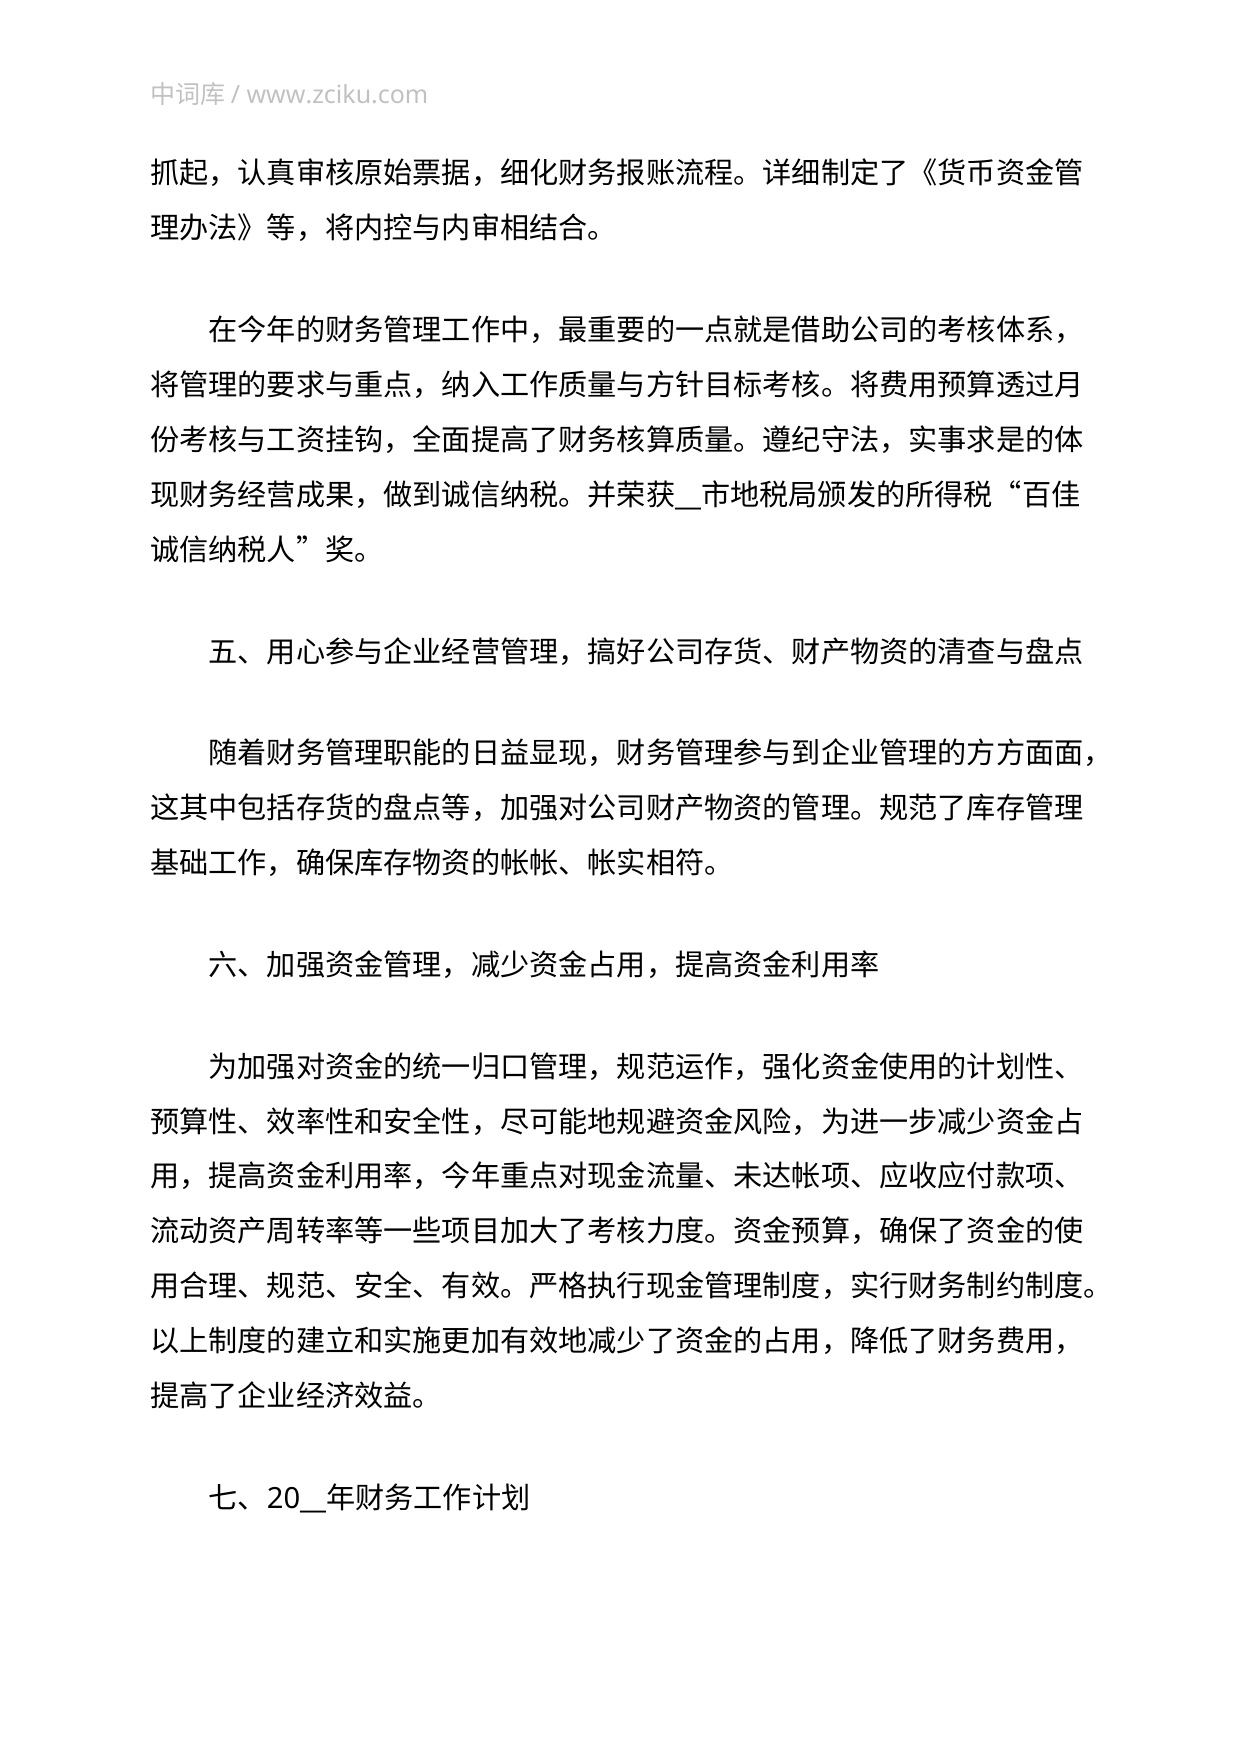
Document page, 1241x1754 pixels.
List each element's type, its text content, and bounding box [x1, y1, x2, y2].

text 七、20__年财务工作计划 [150, 1474, 1090, 1517]
text 在今年的财务管理工作中，最重要的一点就是借助公司的考核体系，将管理的要求与重点，纳入工作质量与方针目标考核。将费用预算透过月份考核与工资挂钩，全面提高了财务核算质量。遵纪守法，实事求是的体现财务经营成果，做到诚信纳税。并荣获__市地税局颁发的所得税“百佳诚信纳税人”奖。 [150, 307, 1090, 569]
text 为加强对资金的统一归口管理，规范运作，强化资金使用的计划性、预算性、效率性和安全性，尽可能地规避资金风险，为进一步减少资金占用，提高资金利用率，今年重点对现金流量、未达帐项、应收应付款项、流动资产周转率等一些项目加大了考核力度。资金预算，确保了资金的使用合理、规范、安全、有效。严格执行现金管理制度，实行财务制约制度。以上制度的建立和实施更加有效地减少了资金的占用，降低了财务费用，提高了企业经济效益。 [150, 1043, 1090, 1415]
text 五、用心参与企业经营管理，搞好公司存货、财产物资的清查与盘点 [150, 628, 1090, 670]
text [150, 150, 1090, 247]
text 随着财务管理职能的日益显现，财务管理参与到企业管理的方方面面，这其中包括存货的盘点等，加强对公司财产物资的管理。规范了库存管理基础工作，确保库存物资的帐帐、帐实相符。 [150, 730, 1090, 882]
text 六、加强资金管理，减少资金占用，提高资金利用率 [150, 941, 1090, 984]
